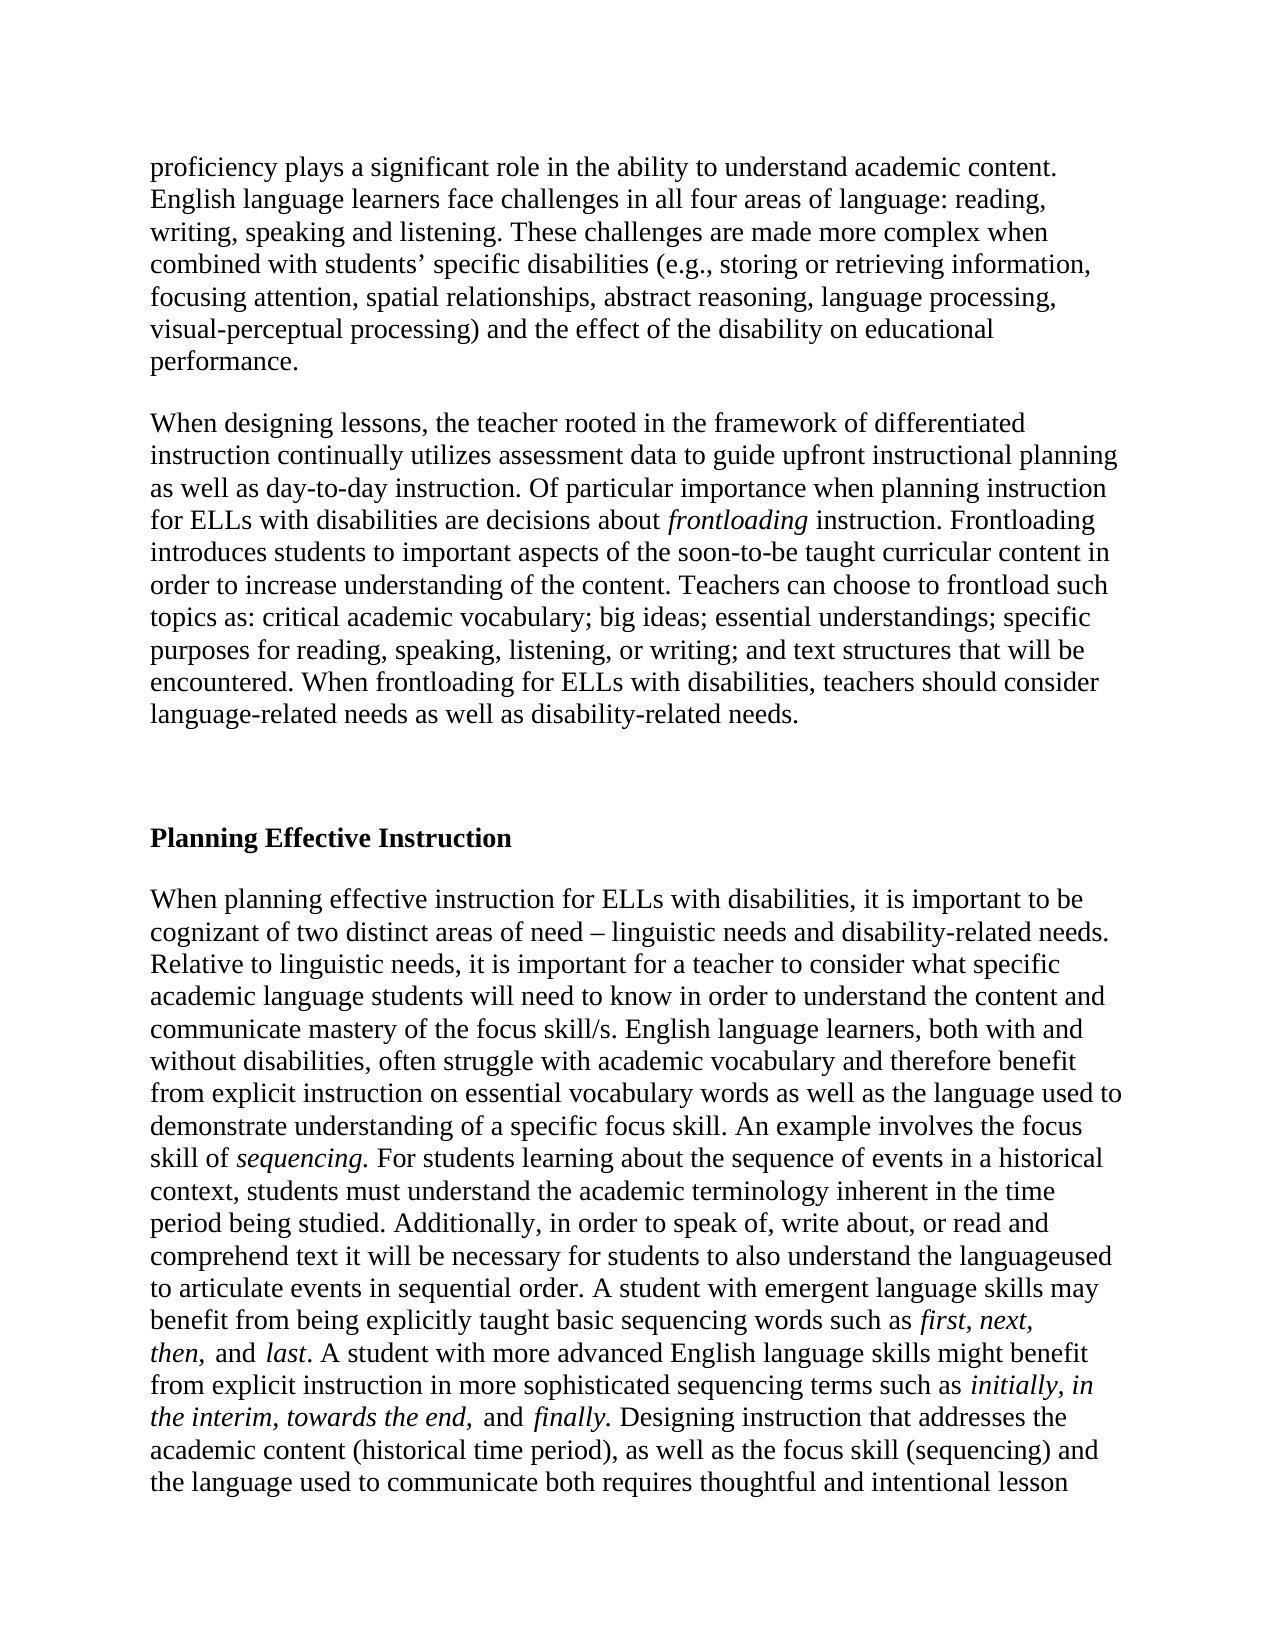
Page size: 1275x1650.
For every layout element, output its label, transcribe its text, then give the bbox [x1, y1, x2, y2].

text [150, 882, 1125, 1498]
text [150, 150, 1125, 377]
text Planning Effective Instruction [150, 821, 1125, 853]
text When designing lessons, the teacher rooted in the framework of differentiated instruction continually utilizes assessment data to guide upfront instructional planning as well as day-to-day instruction. Of particular importance when planning instruction for ELLs with disabilities are decisions about frontloading instruction. Frontloading introduces students to important aspects of the soon-to-be taught curricular content in order to increase understanding of the content. Teachers can choose to frontload such topics as: critical academic vocabulary; big ideas; essential understandings; specific purposes for reading, speaking, listening, or writing; and text structures that will be encountered. When frontloading for ELLs with disabilities, teachers should consider language-related needs as well as disability-related needs. [150, 406, 1125, 730]
